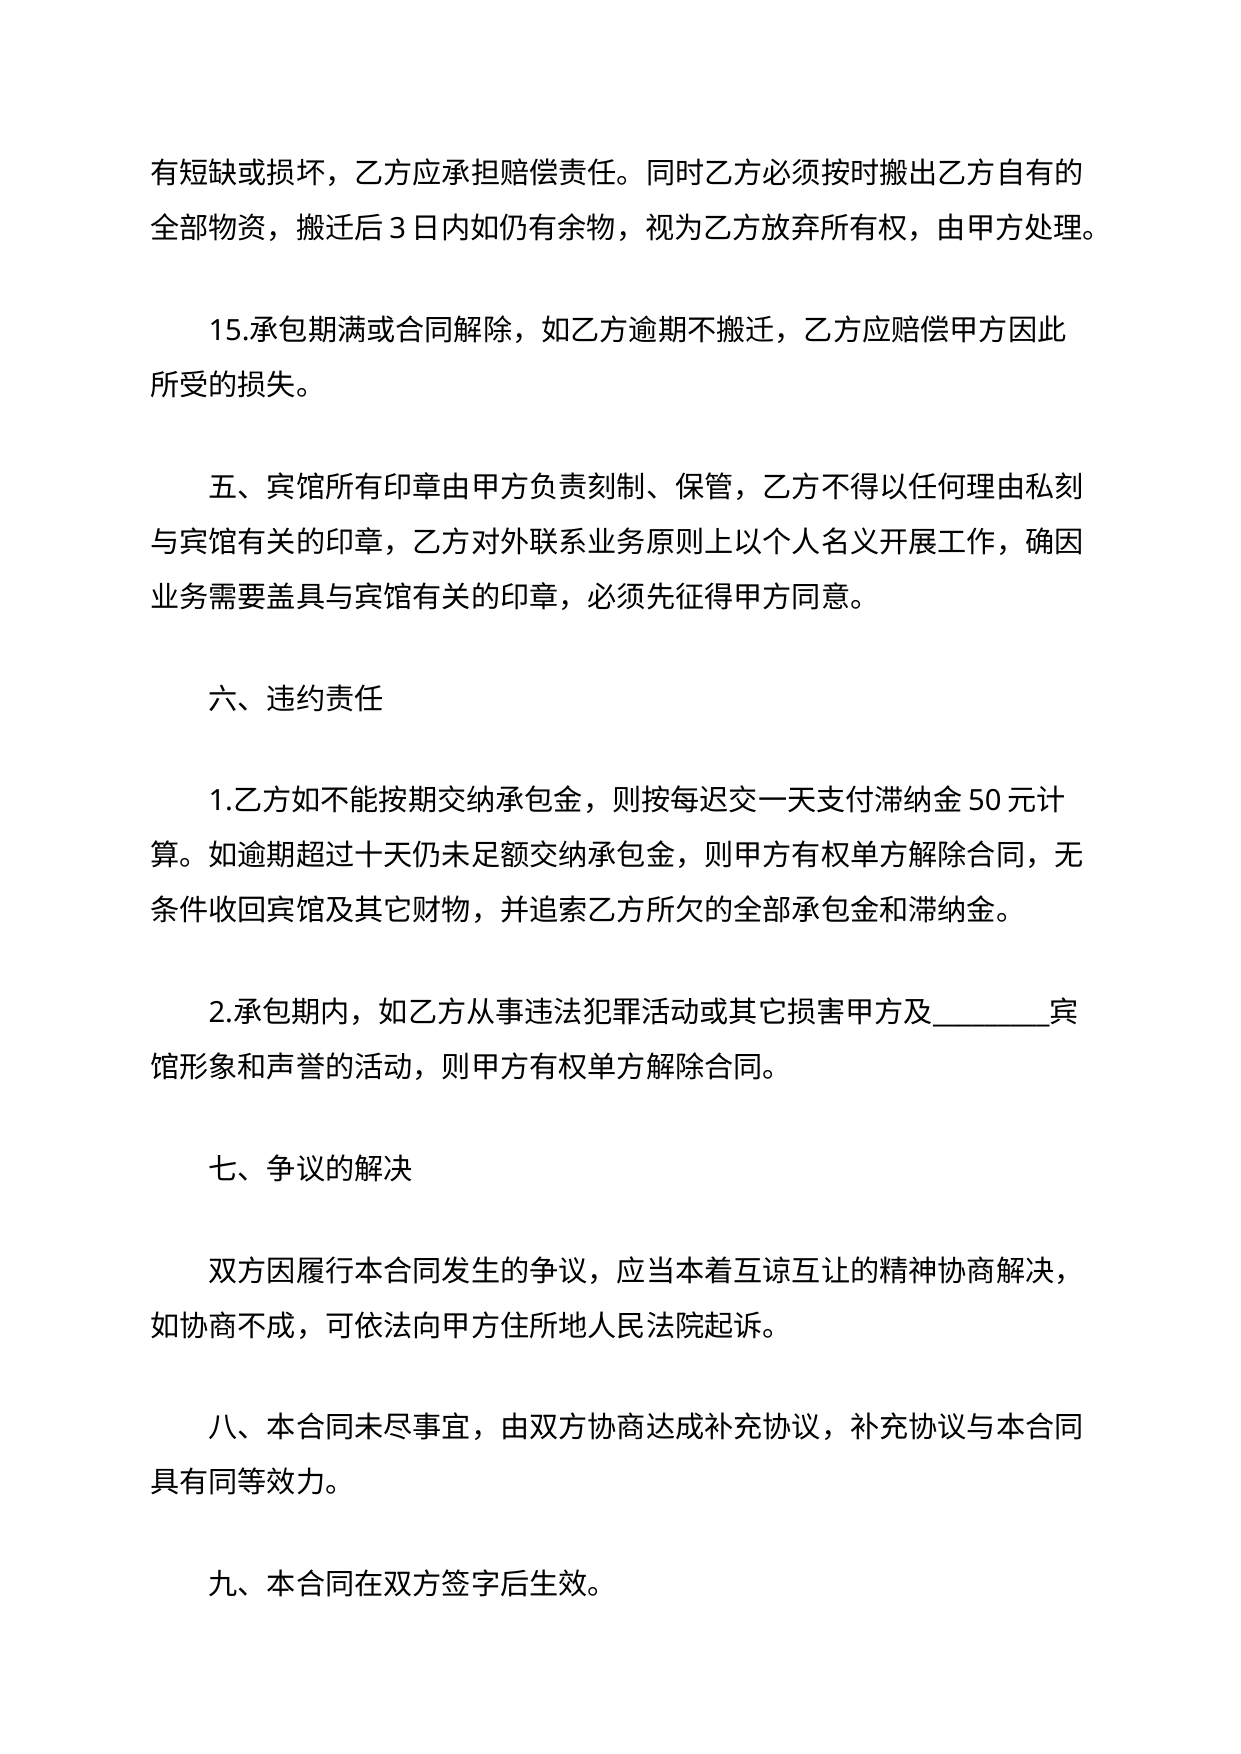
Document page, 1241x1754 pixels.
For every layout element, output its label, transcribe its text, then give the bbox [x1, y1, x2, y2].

text 1.乙方如不能按期交纳承包金，则按每迟交一天支付滞纳金50元计算。如逾期超过十天仍未足额交纳承包金，则甲方有权单方解除合同，无条件收回宾馆及其它财物，并追索乙方所欠的全部承包金和滞纳金。 [150, 777, 1090, 929]
text 七、争议的解决 [150, 1145, 1090, 1188]
text 2.承包期内，如乙方从事违法犯罪活动或其它损害甲方及_________宾馆形象和声誉的活动，则甲方有权单方解除合同。 [150, 989, 1090, 1086]
text 双方因履行本合同发生的争议，应当本着互谅互让的精神协商解决，如协商不成，可依法向甲方住所地人民法院起诉。 [150, 1247, 1090, 1344]
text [150, 150, 1090, 247]
text 15.承包期满或合同解除，如乙方逾期不搬迁，乙方应赔偿甲方因此所受的损失。 [150, 307, 1090, 404]
text 五、宾馆所有印章由甲方负责刻制、保管，乙方不得以任何理由私刻与宾馆有关的印章，乙方对外联系业务原则上以个人名义开展工作，确因业务需要盖具与宾馆有关的印章，必须先征得甲方同意。 [150, 464, 1090, 616]
text 九、本合同在双方签字后生效。 [150, 1561, 1090, 1603]
text 八、本合同未尽事宜，由双方协商达成补充协议，补充协议与本合同具有同等效力。 [150, 1404, 1090, 1501]
text 六、违约责任 [150, 675, 1090, 717]
